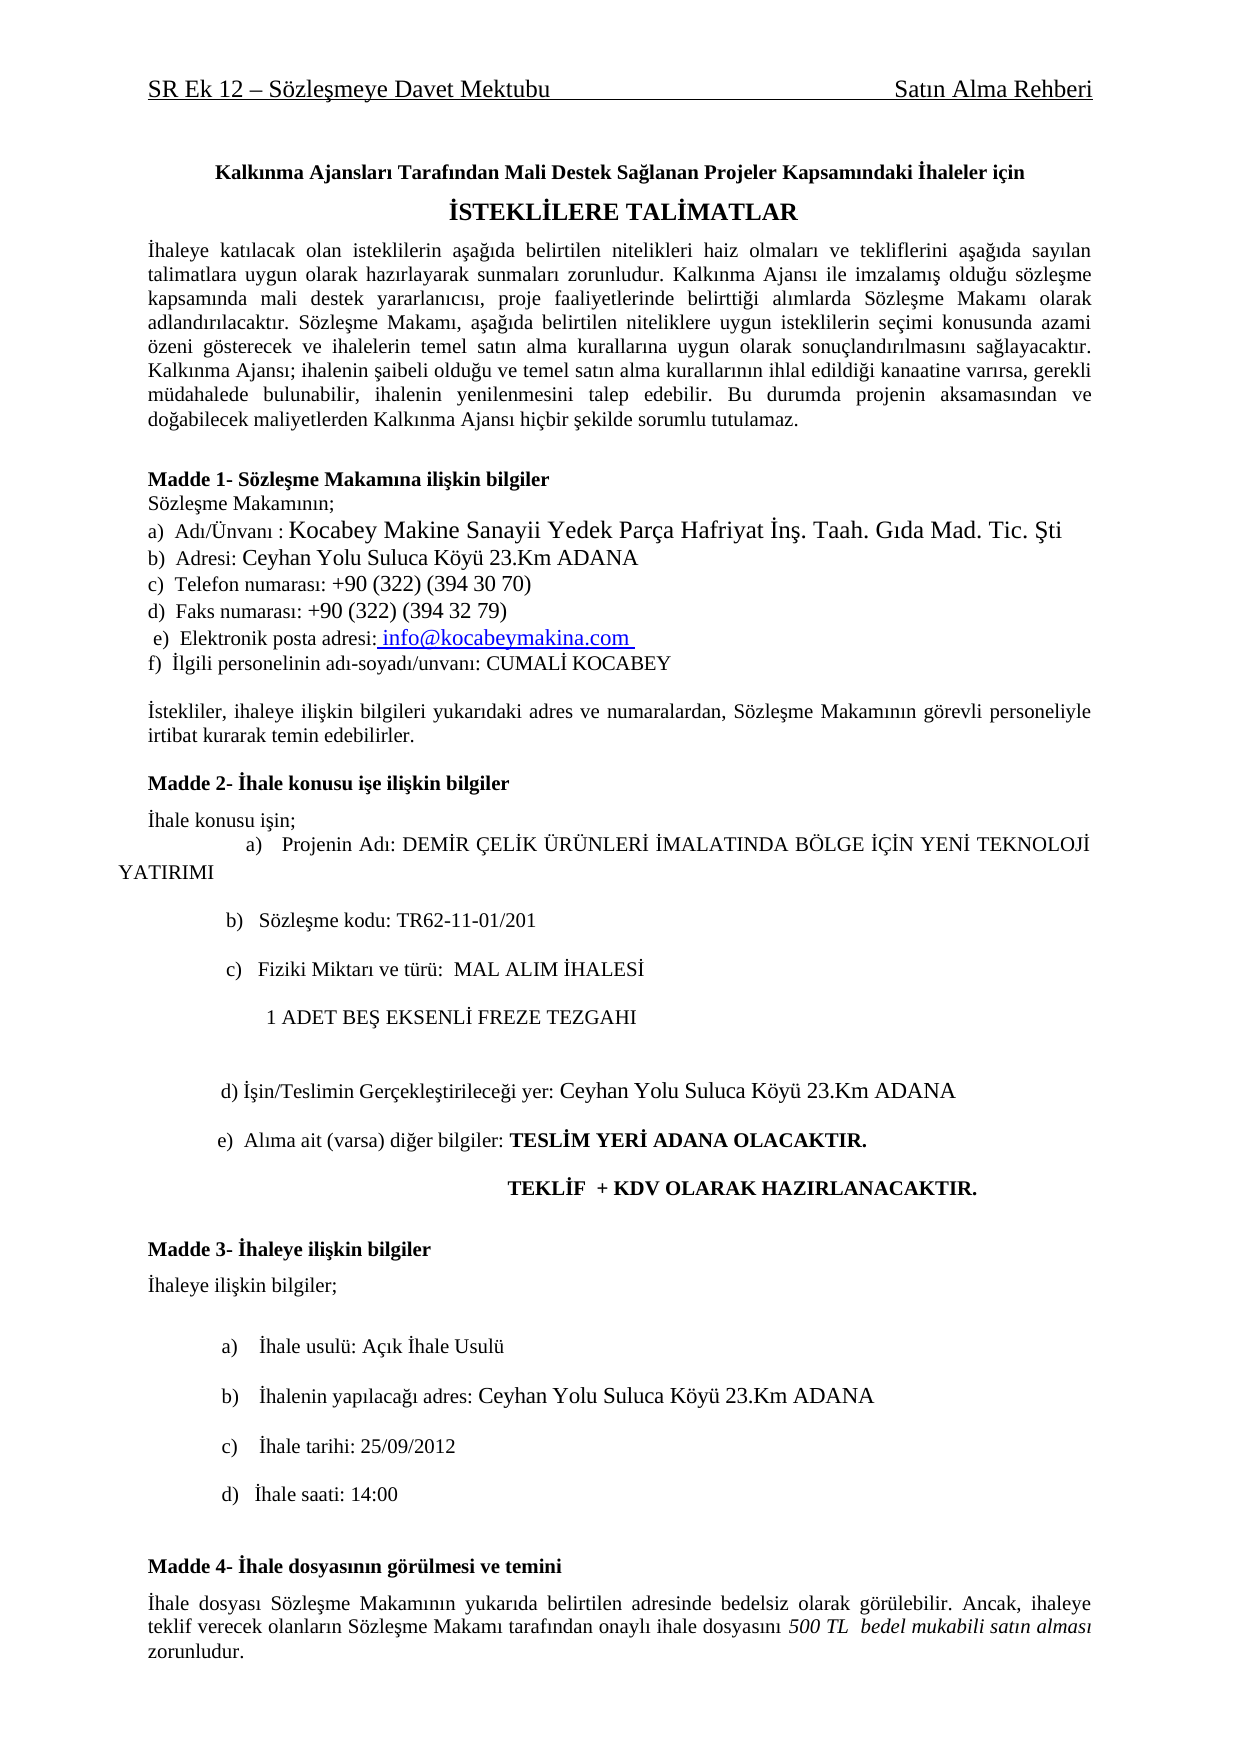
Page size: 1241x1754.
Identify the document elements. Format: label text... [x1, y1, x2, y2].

text İSTEKLİLERE TALİMATLAR [148, 197, 1093, 226]
text İstekliler, ihaleye ilişkin bilgileri yukarıdaki adres ve numaralardan, Sözleşme Makamının görevli personeliyle irtibat kurarak temin edebilirler. [148, 699, 1093, 747]
text İhale dosyası Sözleşme Makamının yukarıda belirtilen adresinde bedelsiz olarak görülebilir. Ancak, ihaleye teklif verecek olanların Sözleşme Makamı tarafından onaylı ihale dosyasını 500 TL bedel mukabili satın alması zorunludur. [148, 1590, 1093, 1663]
text d) İşin/Teslimin Gerçekleştirileceği yer: Ceyhan Yolu Suluca Köyü 23.Km ADANA [148, 1077, 1093, 1104]
list İhalenin yapılacağı adres: Ceyhan Yolu Suluca Köyü 23.Km ADANA [221, 1382, 1093, 1409]
text a) Projenin Adı: DEMİR ÇELİK ÜRÜNLERİ İMALATINDA BÖLGE İÇİN YENİ TEKNOLOJİ YATIRIMI [118, 832, 1093, 884]
text Kalkınma Ajansları Tarafından Mali Destek Sağlanan Projeler Kapsamındaki İhaleler için [148, 160, 1093, 184]
text 1 ADET BEŞ EKSENLİ FREZE TEZGAHI [148, 1005, 1093, 1029]
list İhale tarihi: 25/09/2012 [221, 1433, 1093, 1458]
text İhale konusu işin; [148, 808, 1093, 832]
text Sözleşme Makamının; [148, 491, 1093, 515]
text d) Faks numarası: +90 (322) (394 32 79) [148, 597, 1093, 623]
text e) Elektronik posta adresi: info@kocabeymakina.com [148, 623, 1093, 651]
text Madde 1- Sözleşme Makamına ilişkin bilgiler [148, 467, 1093, 491]
text c) Telefon numarası: +90 (322) (394 30 70) [148, 570, 1093, 597]
text f) İlgili personelinin adı-soyadı/unvanı: CUMALİ KOCABEY [148, 651, 1093, 675]
text Madde 4- İhale dosyasının görülmesi ve temini [148, 1554, 1093, 1578]
text İhaleye ilişkin bilgiler; [148, 1273, 1093, 1297]
list İhale usulü: Açık İhale Usulü [221, 1334, 1093, 1358]
text İhaleye katılacak olan isteklilerin aşağıda belirtilen nitelikleri haiz olmaları ve tekliflerini aşağıda sayılan talimatlara uygun olarak hazırlayarak sunmaları zorunludur. Kalkınma Ajansı ile imzalamış olduğu sözleşme kapsamında mali destek yararlanıcısı, proje faaliyetlerinde belirttiği alımlarda Sözleşme Makamı olarak adlandırılacaktır. Sözleşme Makamı, aşağıda belirtilen niteliklere uygun isteklilerin seçimi konusunda azami özeni gösterecek ve ihalelerin temel satın alma kurallarına uygun olarak sonuçlandırılmasını sağlayacaktır. Kalkınma Ajansı; ihalenin şaibeli olduğu ve temel satın alma kurallarının ihlal edildiği kanaatine varırsa, gerekli müdahalede bulunabilir, ihalenin yenilenmesini talep edebilir. Bu durumda projenin aksamasından ve doğabilecek maliyetlerden Kalkınma Ajansı hiçbir şekilde sorumlu tutulamaz. [148, 238, 1093, 431]
text d) İhale saati: 14:00 [148, 1482, 1093, 1506]
text a) Adı/Ünvanı : Kocabey Makine Sanayii Yedek Parça Hafriyat İnş. Taah. Gıda Mad. Tic. Şti [148, 515, 1093, 544]
text e) Alıma ait (varsa) diğer bilgiler: TESLİM YERİ ADANA OLACAKTIR. [148, 1128, 1093, 1152]
text Madde 3- İhaleye ilişkin bilgiler [148, 1237, 1093, 1261]
text b) Sözleşme kodu: TR62-11-01/201 [148, 908, 1093, 932]
text Madde 2- İhale konusu işe ilişkin bilgiler [148, 771, 1093, 795]
text TEKLİF + KDV OLARAK HAZIRLANACAKTIR. [148, 1176, 1093, 1200]
text c) Fiziki Miktarı ve türü: MAL ALIM İHALESİ [148, 956, 1093, 981]
text b) Adresi: Ceyhan Yolu Suluca Köyü 23.Km ADANA [148, 544, 1093, 570]
